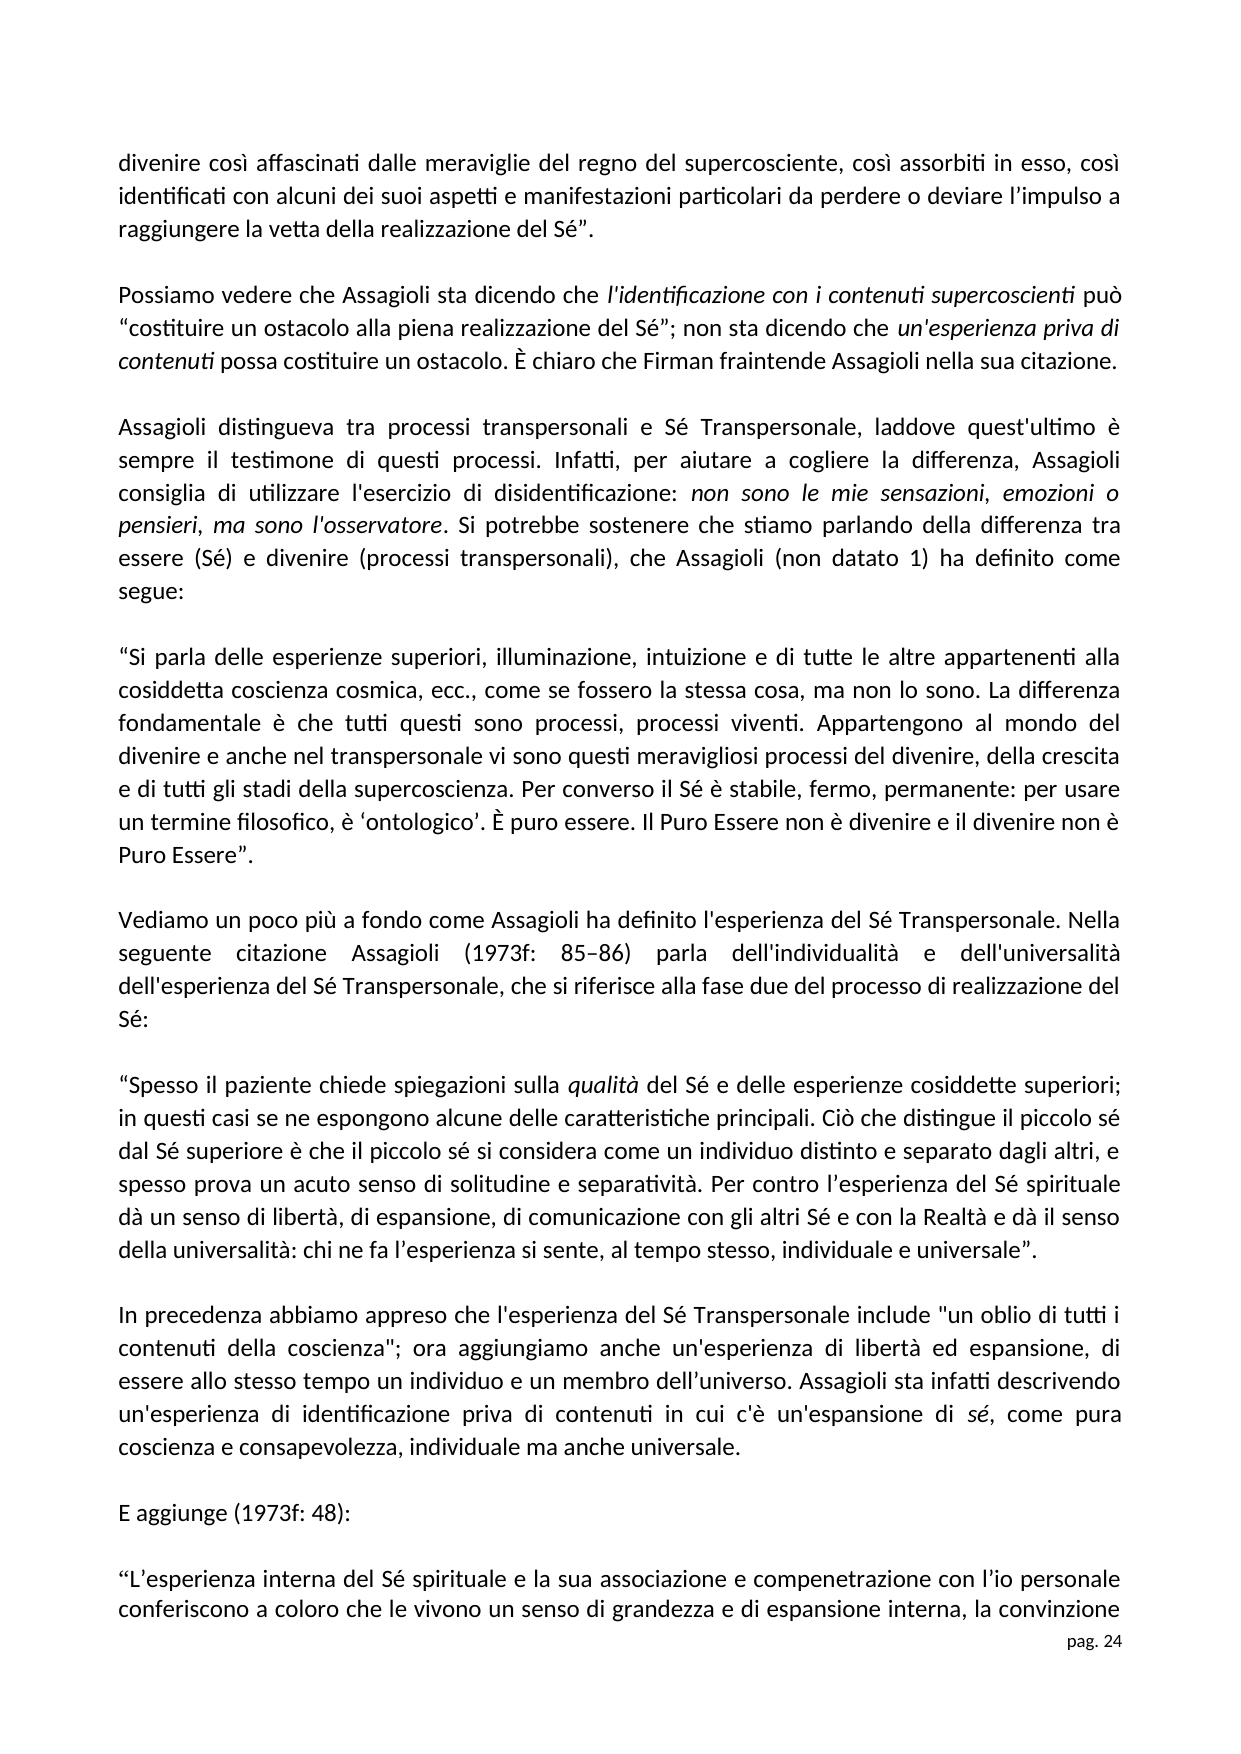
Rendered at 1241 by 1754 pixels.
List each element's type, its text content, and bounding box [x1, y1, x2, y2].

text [118, 1563, 1122, 1624]
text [118, 148, 1122, 244]
text Possiamo vedere che Assagioli sta dicendo che l'identificazione con i contenuti supercoscienti può “costituire un ostacolo alla piena realizzazione del Sé”; non sta dicendo che un'esperienza priva di contenuti possa costituire un ostacolo. È chiaro che Firman fraintende Assagioli nella sua citazione. [118, 279, 1122, 376]
text “Si parla delle esperienze superiori, illuminazione, intuizione e di tutte le altre appartenenti alla cosiddetta coscienza cosmica, ecc., come se fossero la stessa cosa, ma non lo sono. La differenza fondamentale è che tutti questi sono processi, processi viventi. Appartengono al mondo del divenire e anche nel transpersonale vi sono questi meravigliosi processi del divenire, della crescita e di tutti gli stadi della supercoscienza. Per converso il Sé è stabile, fermo, permanente: per usare un termine filosofico, è ‘ontologico’. È puro essere. Il Puro Essere non è divenire e il divenire non è Puro Essere”. [118, 641, 1122, 869]
text Vediamo un poco più a fondo come Assagioli ha definito l'esperienza del Sé Transpersonale. Nella seguente citazione Assagioli (1973f: 85–86) parla dell'individualità e dell'universalità dell'esperienza del Sé Transpersonale, che si riferisce alla fase due del processo di realizzazione del Sé: [118, 905, 1122, 1034]
text E aggiunge (1973f: 48): [118, 1497, 1122, 1528]
text In precedenza abbiamo appreso che l'esperienza del Sé Transpersonale include "un oblio di tutti i contenuti della coscienza"; ora aggiungiamo anche un'esperienza di libertà ed espansione, di essere allo stesso tempo un individuo e un membro dell’universo. Assagioli sta infatti descrivendo un'esperienza di identificazione priva di contenuti in cui c'è un'espansione di sé, come pura coscienza e consapevolezza, individuale ma anche universale. [118, 1300, 1122, 1462]
text Assagioli distingueva tra processi transpersonali e Sé Transpersonale, laddove quest'ultimo è sempre il testimone di questi processi. Infatti, per aiutare a cogliere la differenza, Assagioli consiglia di utilizzare l'esercizio di disidentificazione: non sono le mie sensazioni, emozioni o pensieri, ma sono l'osservatore. Si potrebbe sostenere che stiamo parlando della differenza tra essere (Sé) e divenire (processi transpersonali), che Assagioli (non datato 1) ha definito come segue: [118, 411, 1122, 606]
text “Spesso il paziente chiede spiegazioni sulla qualità del Sé e delle esperienze cosiddette superiori; in questi casi se ne espongono alcune delle caratteristiche principali. Ciò che distingue il piccolo sé dal Sé superiore è che il piccolo sé si considera come un individuo distinto e separato dagli altri, e spesso prova un acuto senso di solitudine e separatività. Per contro l’esperienza del Sé spirituale dà un senso di libertà, di espansione, di comunicazione con gli altri Sé e con la Realtà e dà il senso della universalità: chi ne fa l’esperienza si sente, al tempo stesso, individuale e universale”. [118, 1069, 1122, 1264]
